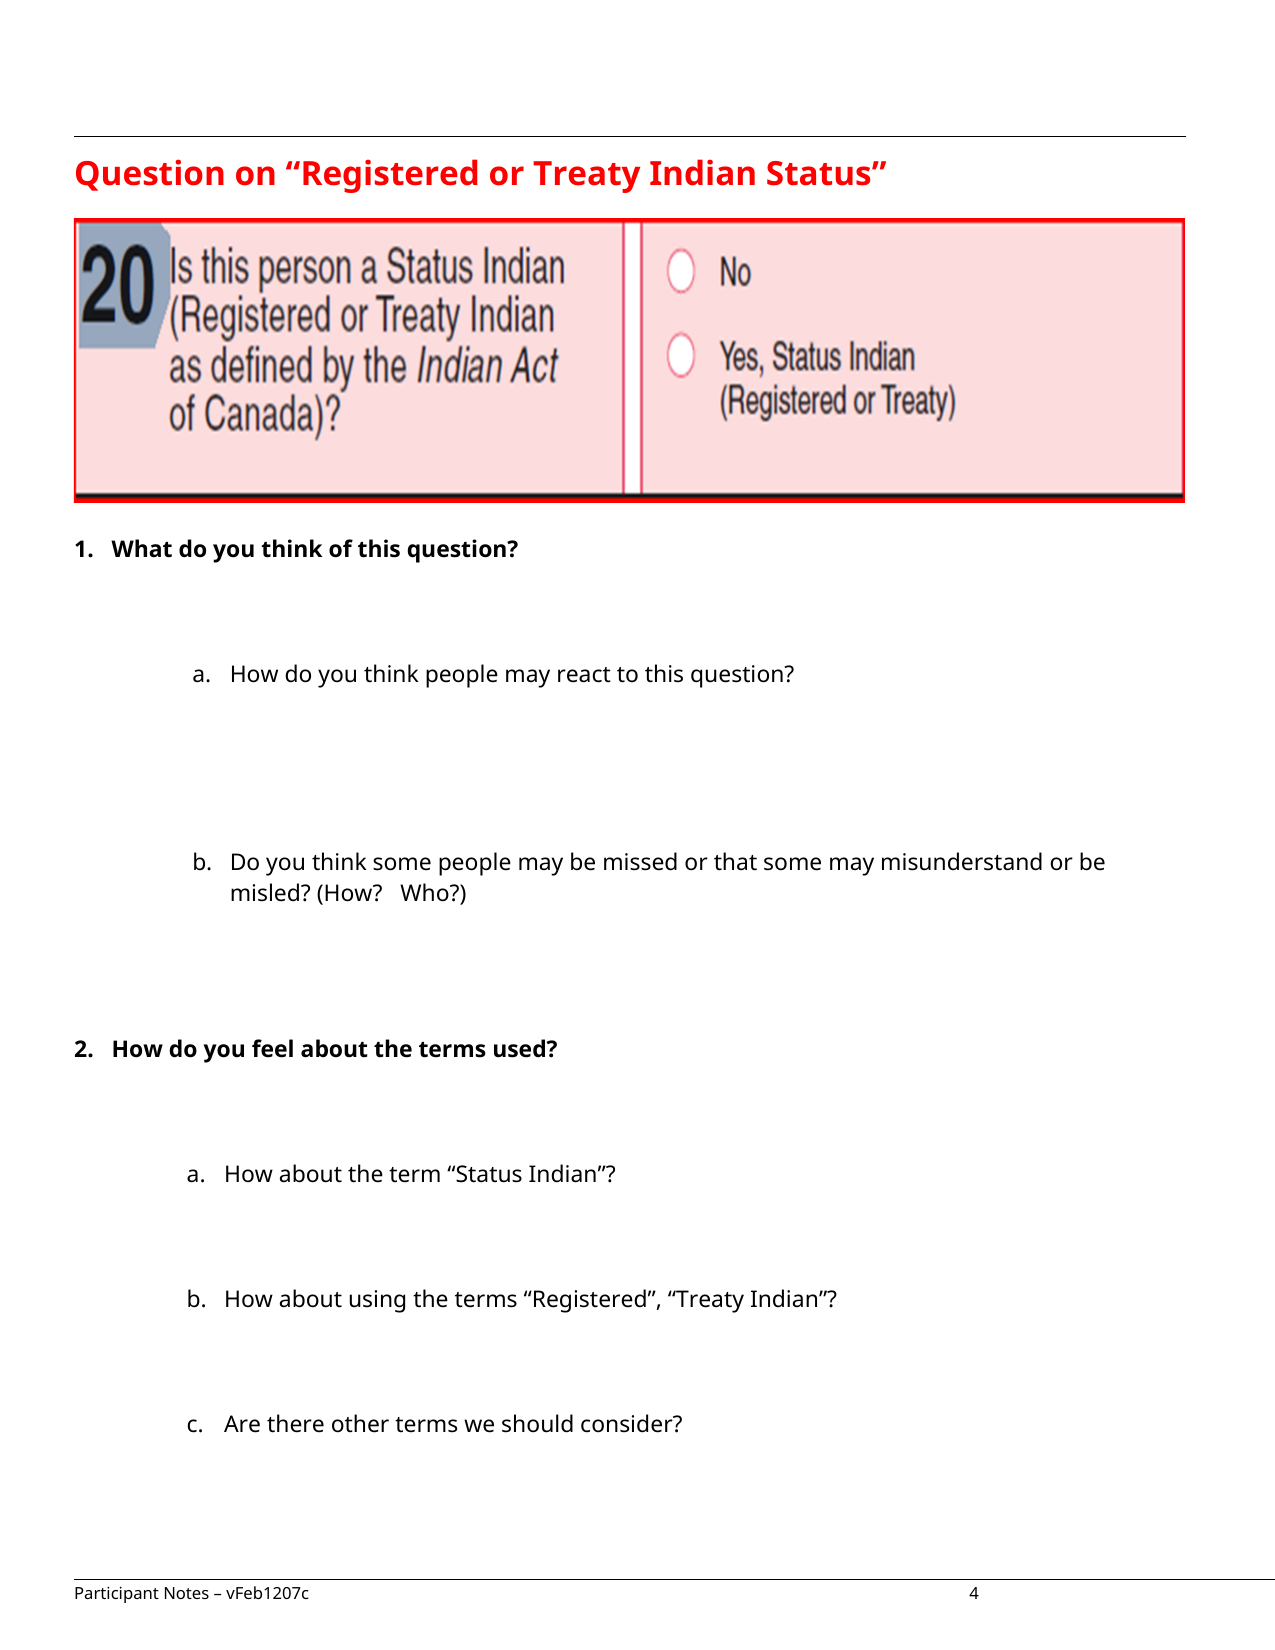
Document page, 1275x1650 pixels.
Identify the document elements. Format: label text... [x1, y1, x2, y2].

list How about the term “Status Indian”? [186, 1158, 1186, 1190]
list Do you think some people may be missed or that some may misunderstand or be misled? (How? Who?) [192, 846, 1186, 908]
list How about using the terms “Registered”, “Treaty Indian”? [186, 1283, 1186, 1315]
list How do you feel about the terms used? [74, 1033, 1186, 1065]
text Question on “Registered or Treaty Indian Status” [74, 150, 1186, 195]
list How do you think people may react to this question? [192, 658, 1186, 690]
list Are there other terms we should consider? [186, 1408, 1186, 1440]
picture [73, 218, 1185, 503]
list What do you think of this question? [74, 533, 1186, 565]
